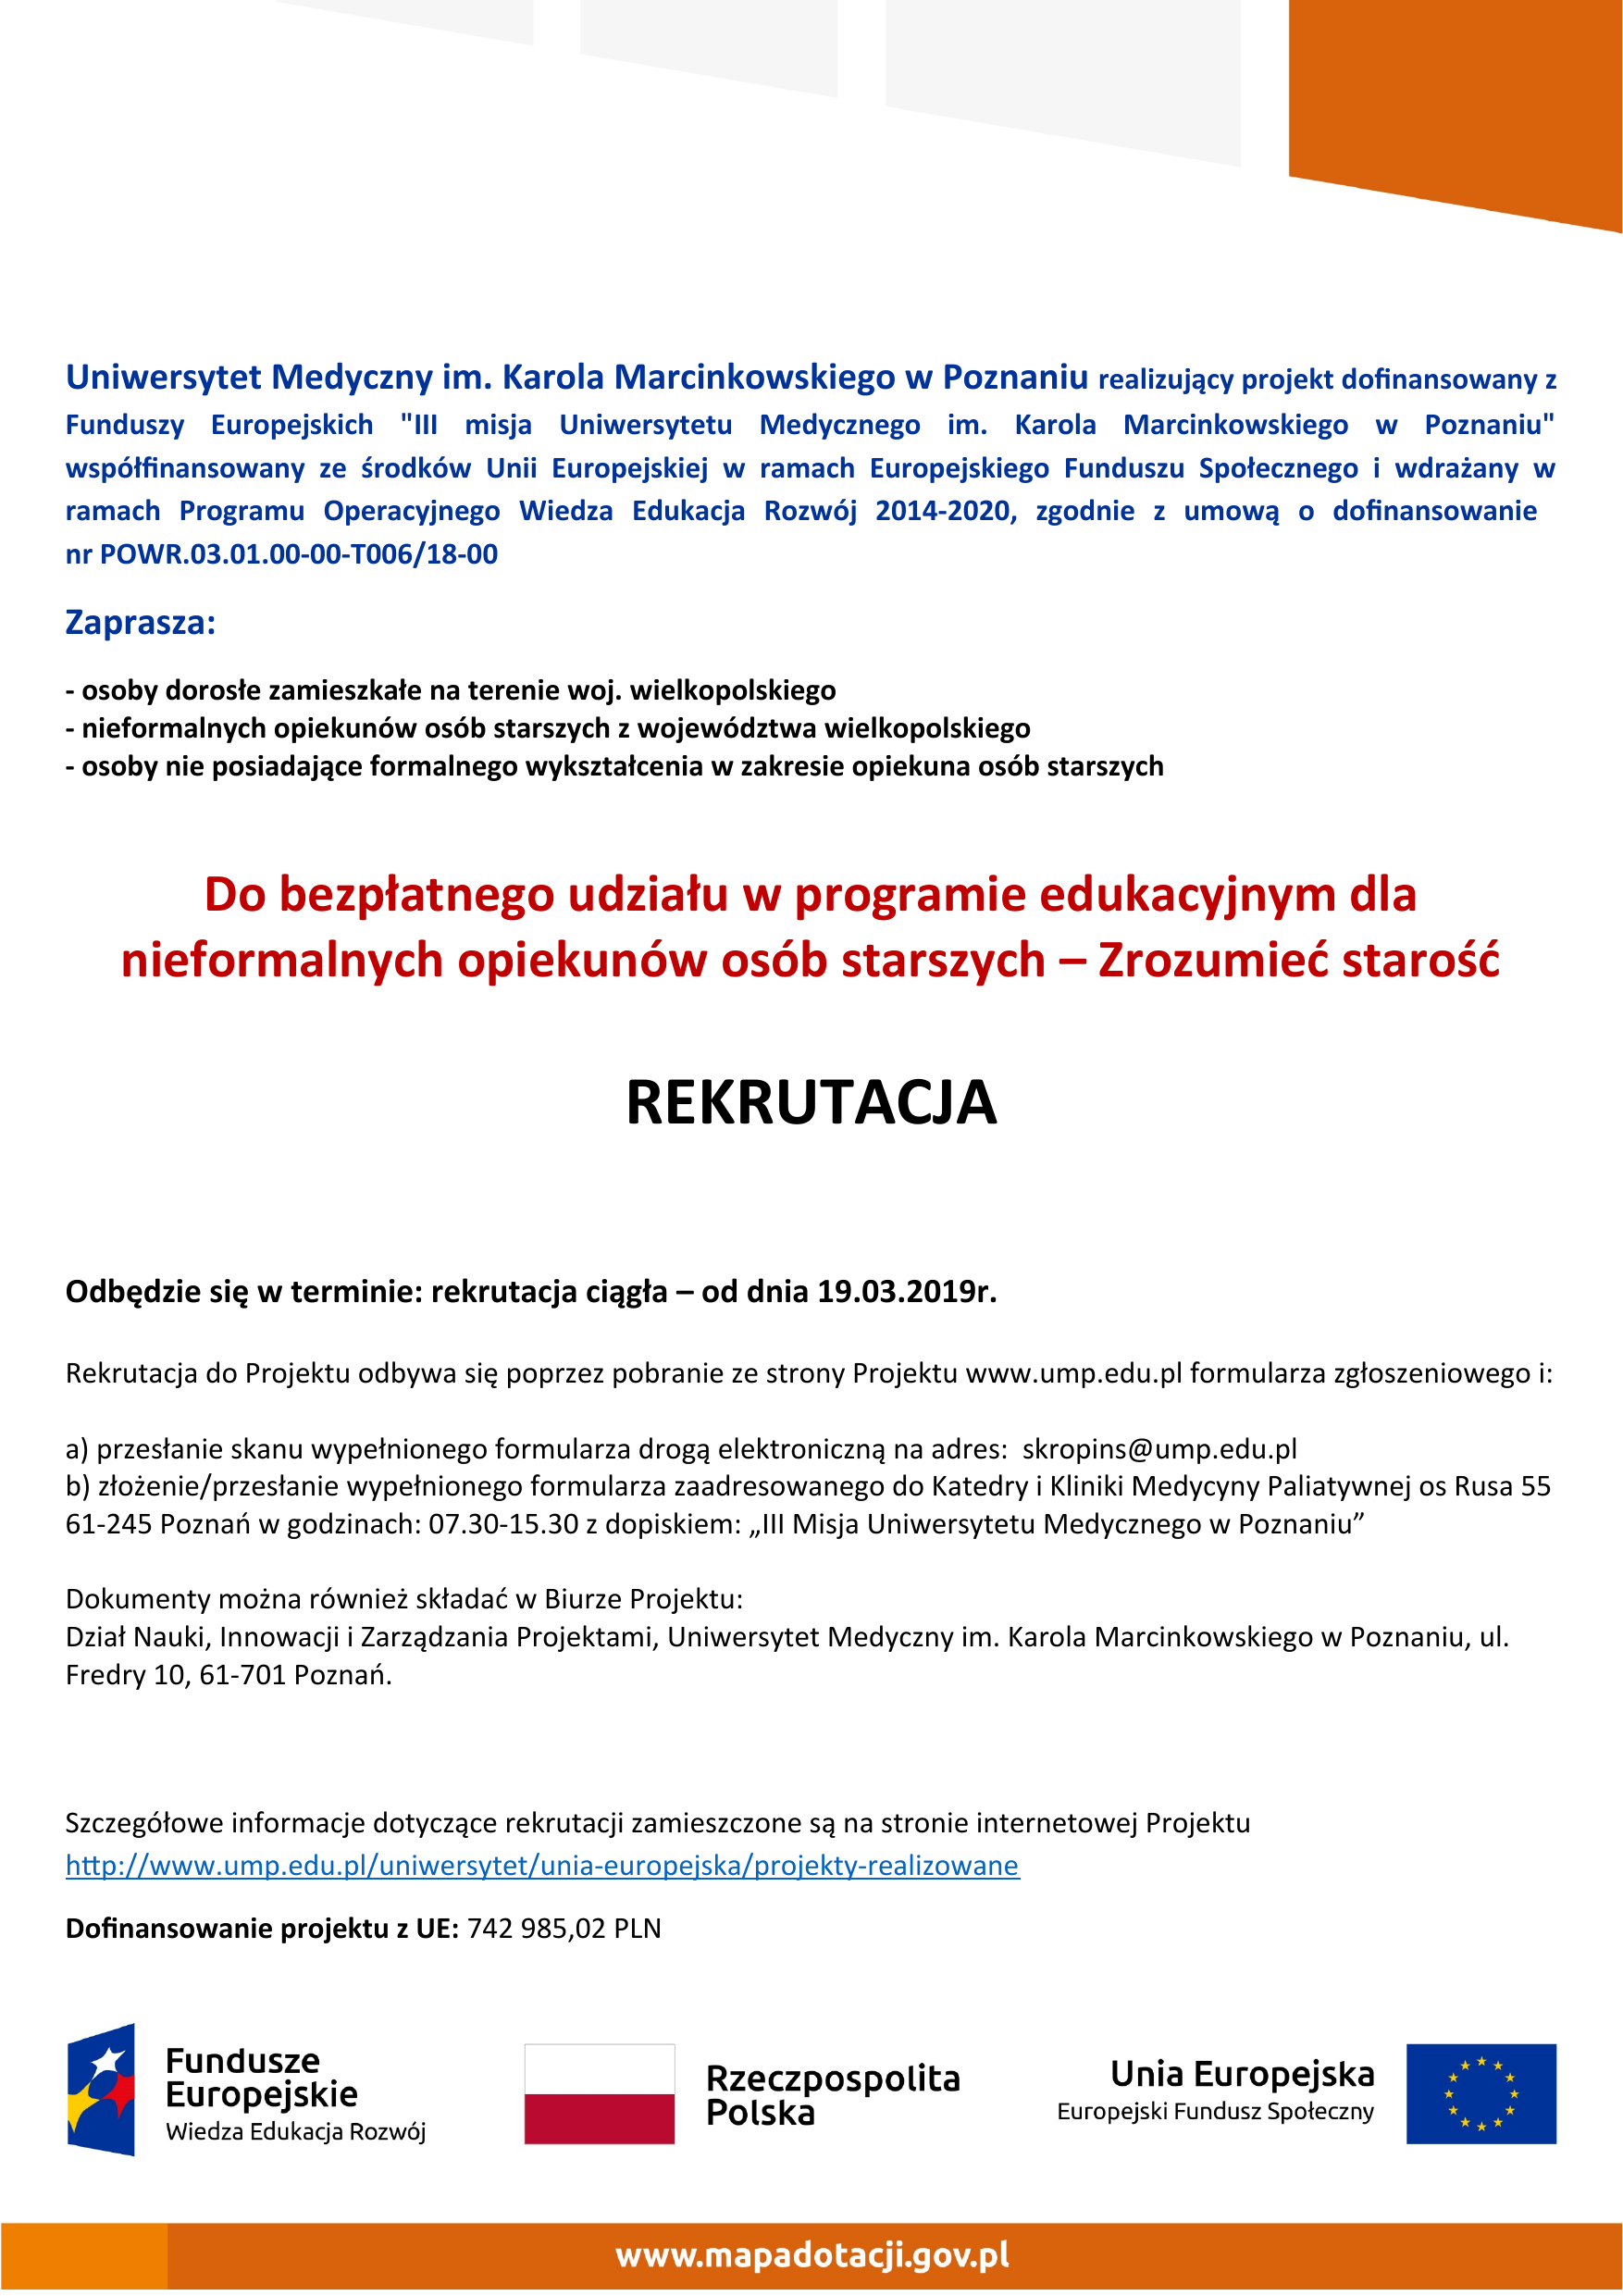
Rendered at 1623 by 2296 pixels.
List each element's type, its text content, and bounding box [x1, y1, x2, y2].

text Szczegółowe informacje dotyczące rekrutacji zamieszczone są na stronie internetowej Projektu http://www.ump.edu.pl/uniwersytet/unia-europejska/projekty-realizowane [65, 1802, 1558, 1883]
text Dokumenty można również składać w Biurze Projektu: [65, 1580, 1558, 1617]
text - osoby nie posiadające formalnego wykształcenia w zakresie opiekuna osób starszych [65, 746, 1558, 783]
text Rekrutacja do Projektu odbywa się poprzez pobranie ze strony Projektu www.ump.edu.pl formularza zgłoszeniowego i: [65, 1353, 1558, 1391]
text Dział Nauki, Innowacji i Zarządzania Projektami, Uniwersytet Medyczny im. Karola Marcinkowskiego w Poznaniu, ul. Fredry 10, 61-701 Poznań. [65, 1617, 1558, 1693]
text - nieformalnych opiekunów osób starszych z województwa wielkopolskiego [65, 708, 1558, 746]
text REKRUTACJA [65, 1057, 1558, 1141]
picture [1, 0, 1623, 298]
text Odbędzie się w terminie: rekrutacja ciągła – od dnia 19.03.2019r. [65, 1269, 1558, 1310]
picture [1, 1980, 1623, 2290]
text - osoby dorosłe zamieszkałe na terenie woj. wielkopolskiego [65, 670, 1558, 708]
text Dofinansowanie projektu z UE: 742 985,02 PLN [65, 1908, 1558, 1946]
text a) przesłanie skanu wypełnionego formularza drogą elektroniczną na adres: skropins@ump.edu.pl [65, 1429, 1558, 1466]
text Zaprasza: [65, 597, 1558, 644]
text b) złożenie/przesłanie wypełnionego formularza zaadresowanego do Katedry i Kliniki Medycyny Paliatywnej os Rusa 55 61-245 Poznań w godzinach: 07.30-15.30 z dopiskiem: „III Misja Uniwersytetu Medycznego w Poznaniu” [65, 1466, 1558, 1542]
text Do bezpłatnego udziału w programie edukacyjnym dla nieformalnych opiekunów osób starszych – Zrozumieć starość [65, 859, 1558, 990]
text Uniwersytet Medyczny im. Karola Marcinkowskiego w Poznaniu realizujący projekt dofinansowany z Funduszy Europejskich "III misja Uniwersytetu Medycznego im. Karola Marcinkowskiego w Poznaniu" współfinansowany ze środków Unii Europejskiej w ramach Europejskiego Funduszu Społecznego i wdrażany w ramach Programu Operacyjnego Wiedza Edukacja Rozwój 2014-2020, zgodnie z umową o dofinansowanie nr POWR.03.01.00-00-T006/18-00 [65, 352, 1558, 572]
